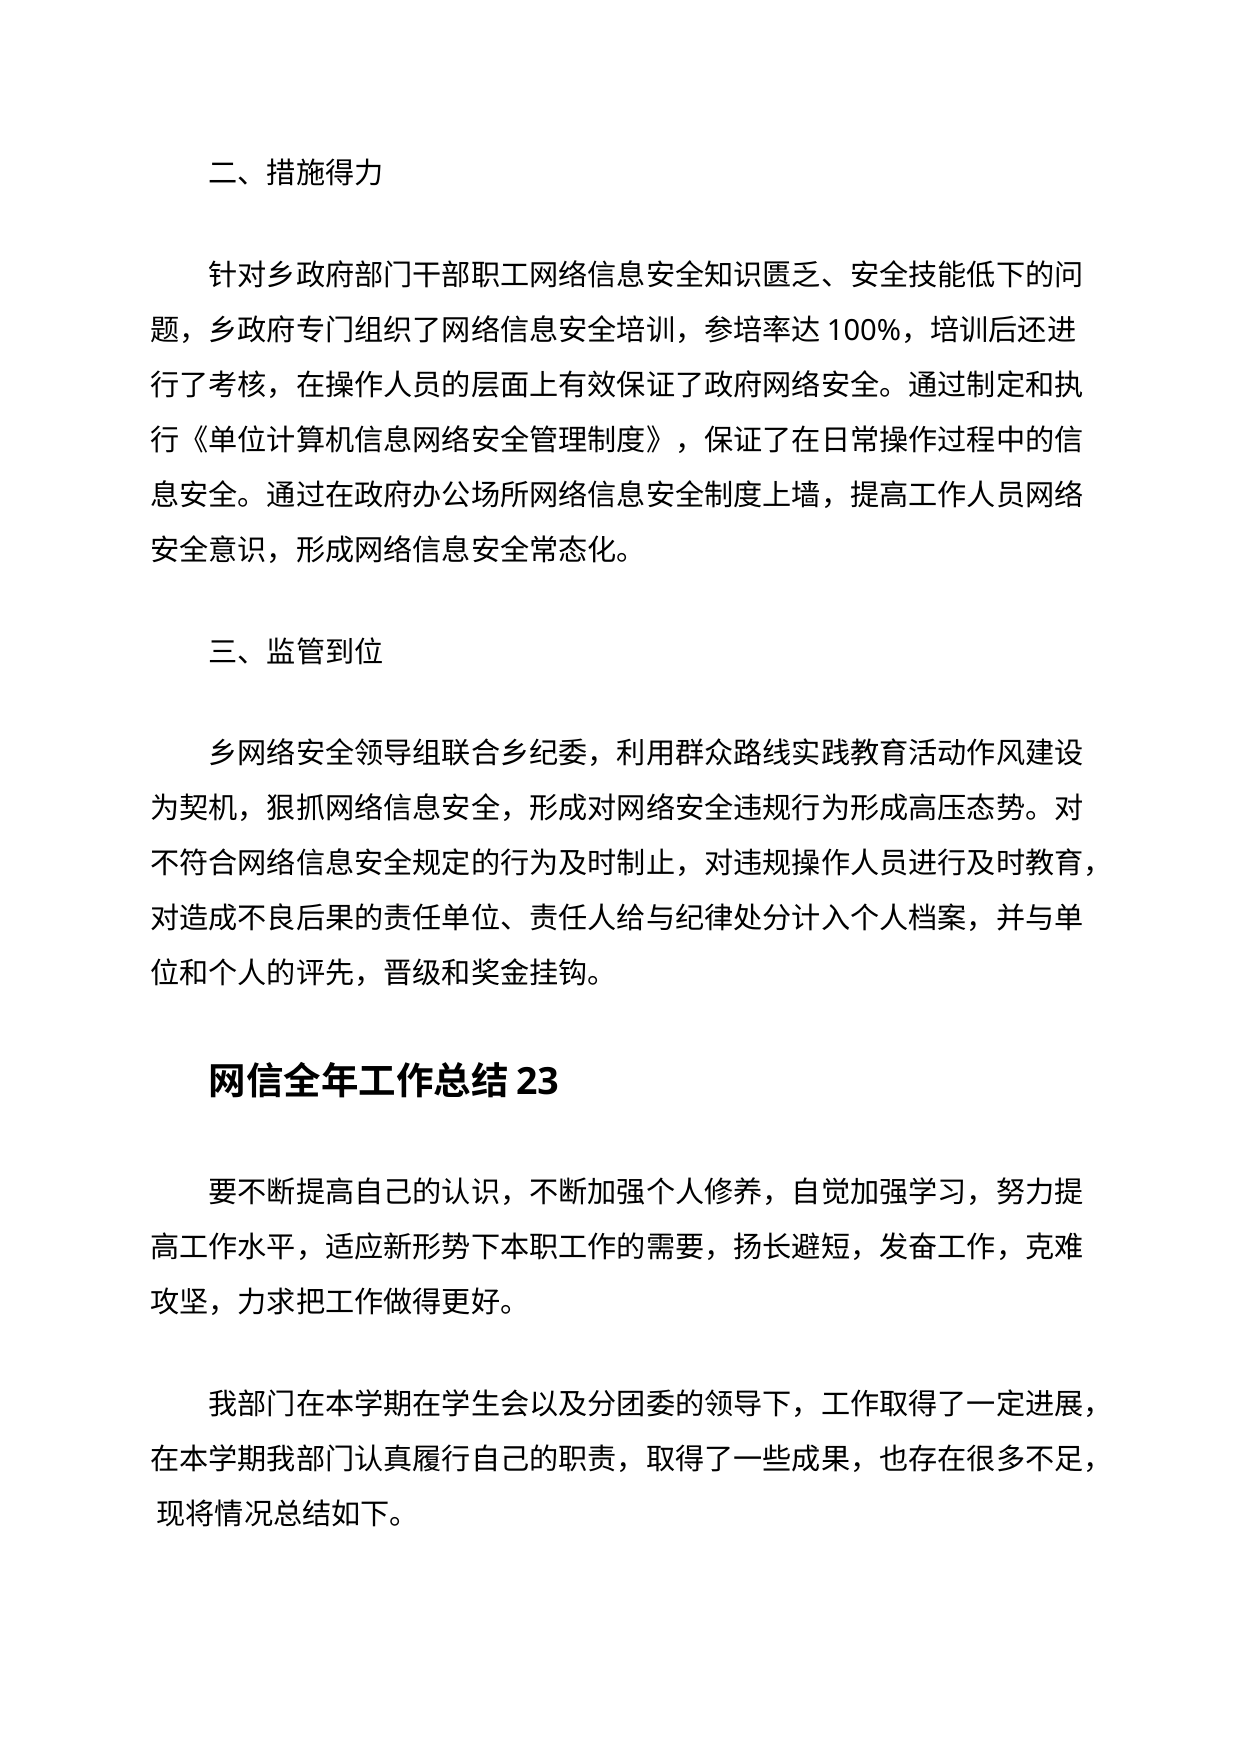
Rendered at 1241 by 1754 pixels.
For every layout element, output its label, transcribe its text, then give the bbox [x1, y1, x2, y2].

text 乡网络安全领导组联合乡纪委，利用群众路线实践教育活动作风建设为契机，狠抓网络信息安全，形成对网络安全违规行为形成高压态势。对不符合网络信息安全规定的行为及时制止，对违规操作人员进行及时教育，对造成不良后果的责任单位、责任人给与纪律处分计入个人档案，并与单位和个人的评先，晋级和奖金挂钩。 [150, 730, 1090, 992]
text 针对乡政府部门干部职工网络信息安全知识匮乏、安全技能低下的问题，乡政府专门组织了网络信息安全培训，参培率达100%，培训后还进行了考核，在操作人员的层面上有效保证了政府网络安全。通过制定和执行《单位计算机信息网络安全管理制度》，保证了在日常操作过程中的信息安全。通过在政府办公场所网络信息安全制度上墙，提高工作人员网络安全意识，形成网络信息安全常态化。 [150, 252, 1090, 569]
text 要不断提高自己的认识，不断加强个人修养，自觉加强学习，努力提高工作水平，适应新形势下本职工作的需要，扬长避短，发奋工作，克难攻坚，力求把工作做得更好。 [150, 1169, 1090, 1321]
text 我部门在本学期在学生会以及分团委的领导下，工作取得了一定进展，在本学期我部门认真履行自己的职责，取得了一些成果，也存在很多不足， 现将情况总结如下。 [150, 1380, 1090, 1532]
text 三、监管到位 [150, 628, 1090, 670]
text 网信全年工作总结23 [150, 1051, 1090, 1106]
text 二、措施得力 [150, 150, 1090, 192]
